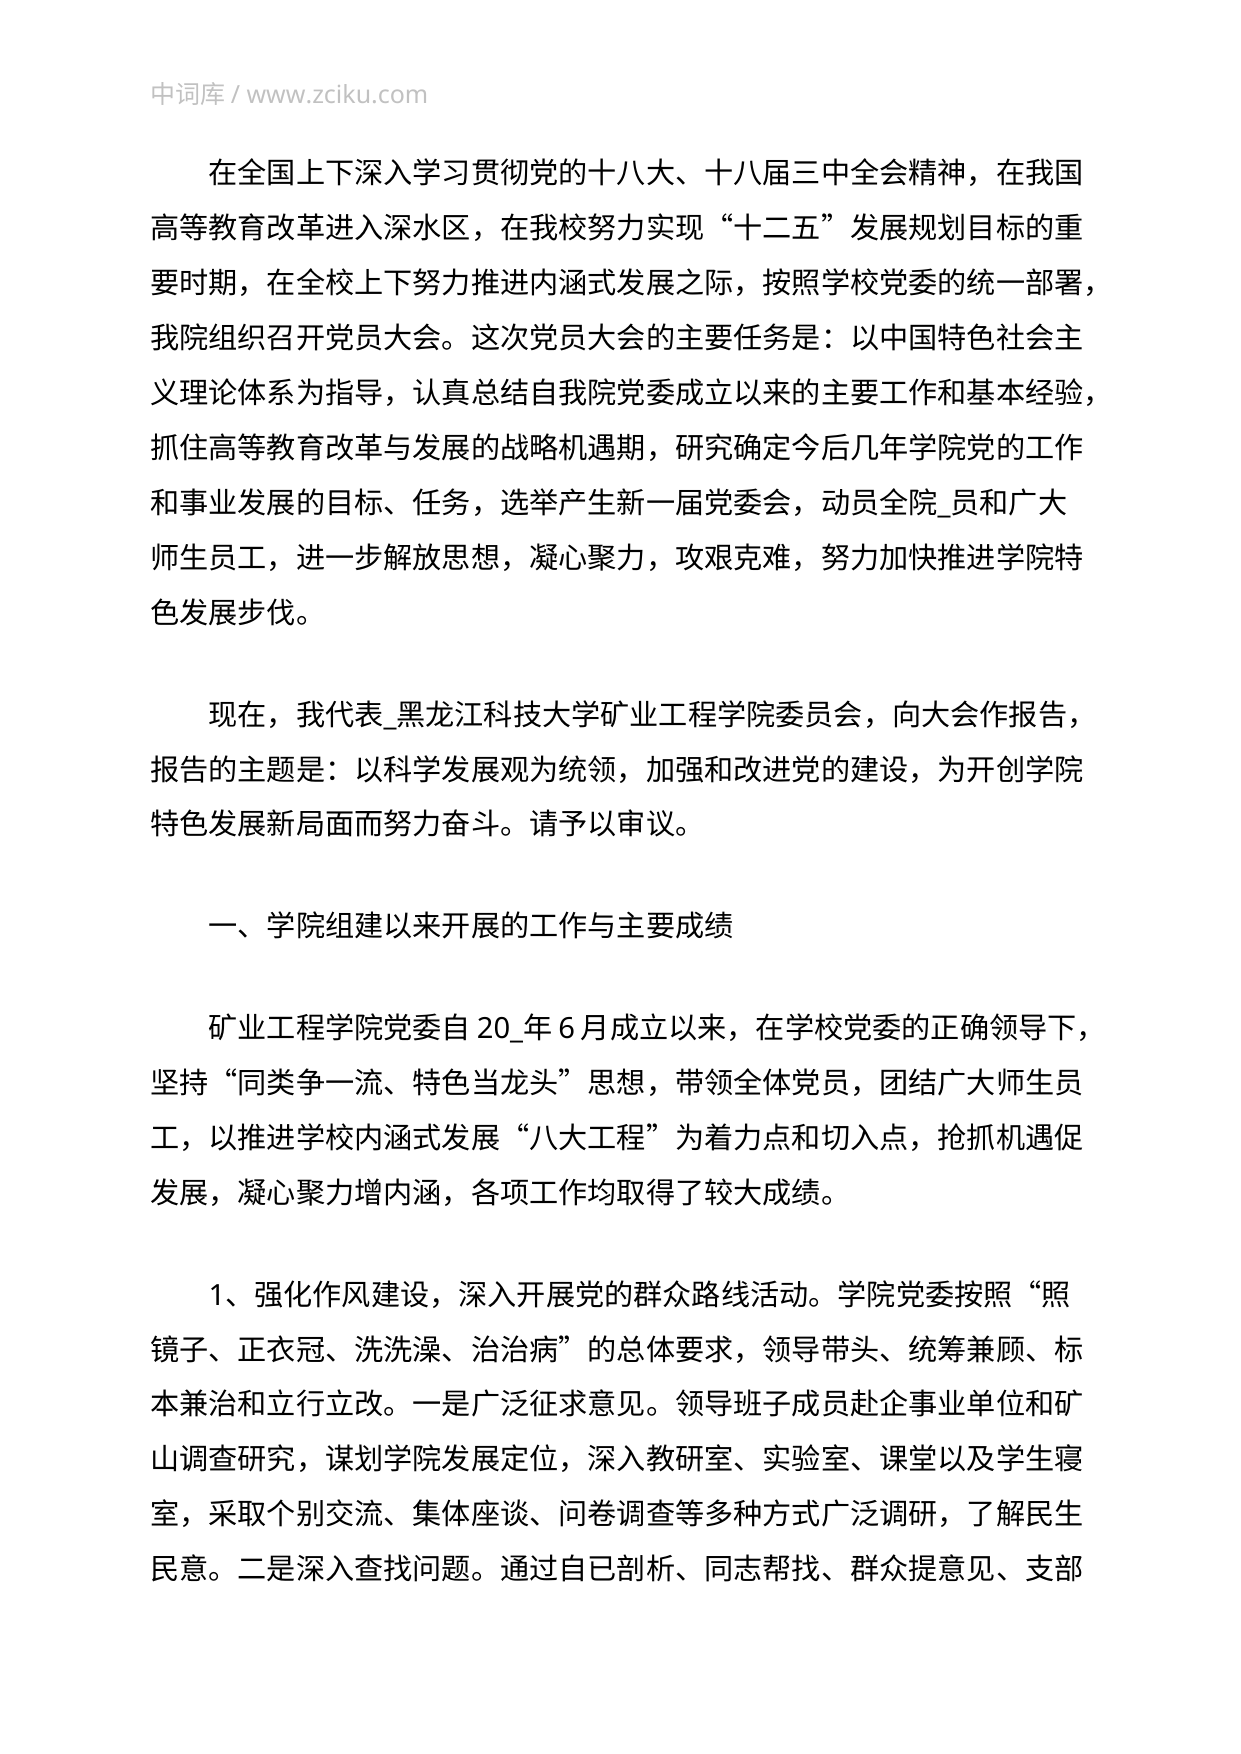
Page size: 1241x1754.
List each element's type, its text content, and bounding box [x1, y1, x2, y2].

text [150, 1271, 1090, 1588]
text 在全国上下深入学习贯彻党的十八大、十八届三中全会精神，在我国高等教育改革进入深水区，在我校努力实现“十二五”发展规划目标的重要时期，在全校上下努力推进内涵式发展之际，按照学校党委的统一部署，我院组织召开党员大会。这次党员大会的主要任务是：以中国特色社会主义理论体系为指导，认真总结自我院党委成立以来的主要工作和基本经验，抓住高等教育改革与发展的战略机遇期，研究确定今后几年学院党的工作和事业发展的目标、任务，选举产生新一届党委会，动员全院_员和广大师生员工，进一步解放思想，凝心聚力，攻艰克难，努力加快推进学院特色发展步伐。 [150, 150, 1090, 632]
text 一、学院组建以来开展的工作与主要成绩 [150, 903, 1090, 945]
text 现在，我代表_黑龙江科技大学矿业工程学院委员会，向大会作报告，报告的主题是：以科学发展观为统领，加强和改进党的建设，为开创学院特色发展新局面而努力奋斗。请予以审议。 [150, 691, 1090, 843]
text 矿业工程学院党委自20_年6月成立以来，在学校党委的正确领导下，坚持“同类争一流、特色当龙头”思想，带领全体党员，团结广大师生员工，以推进学校内涵式发展“八大工程”为着力点和切入点，抢抓机遇促发展，凝心聚力增内涵，各项工作均取得了较大成绩。 [150, 1004, 1090, 1212]
